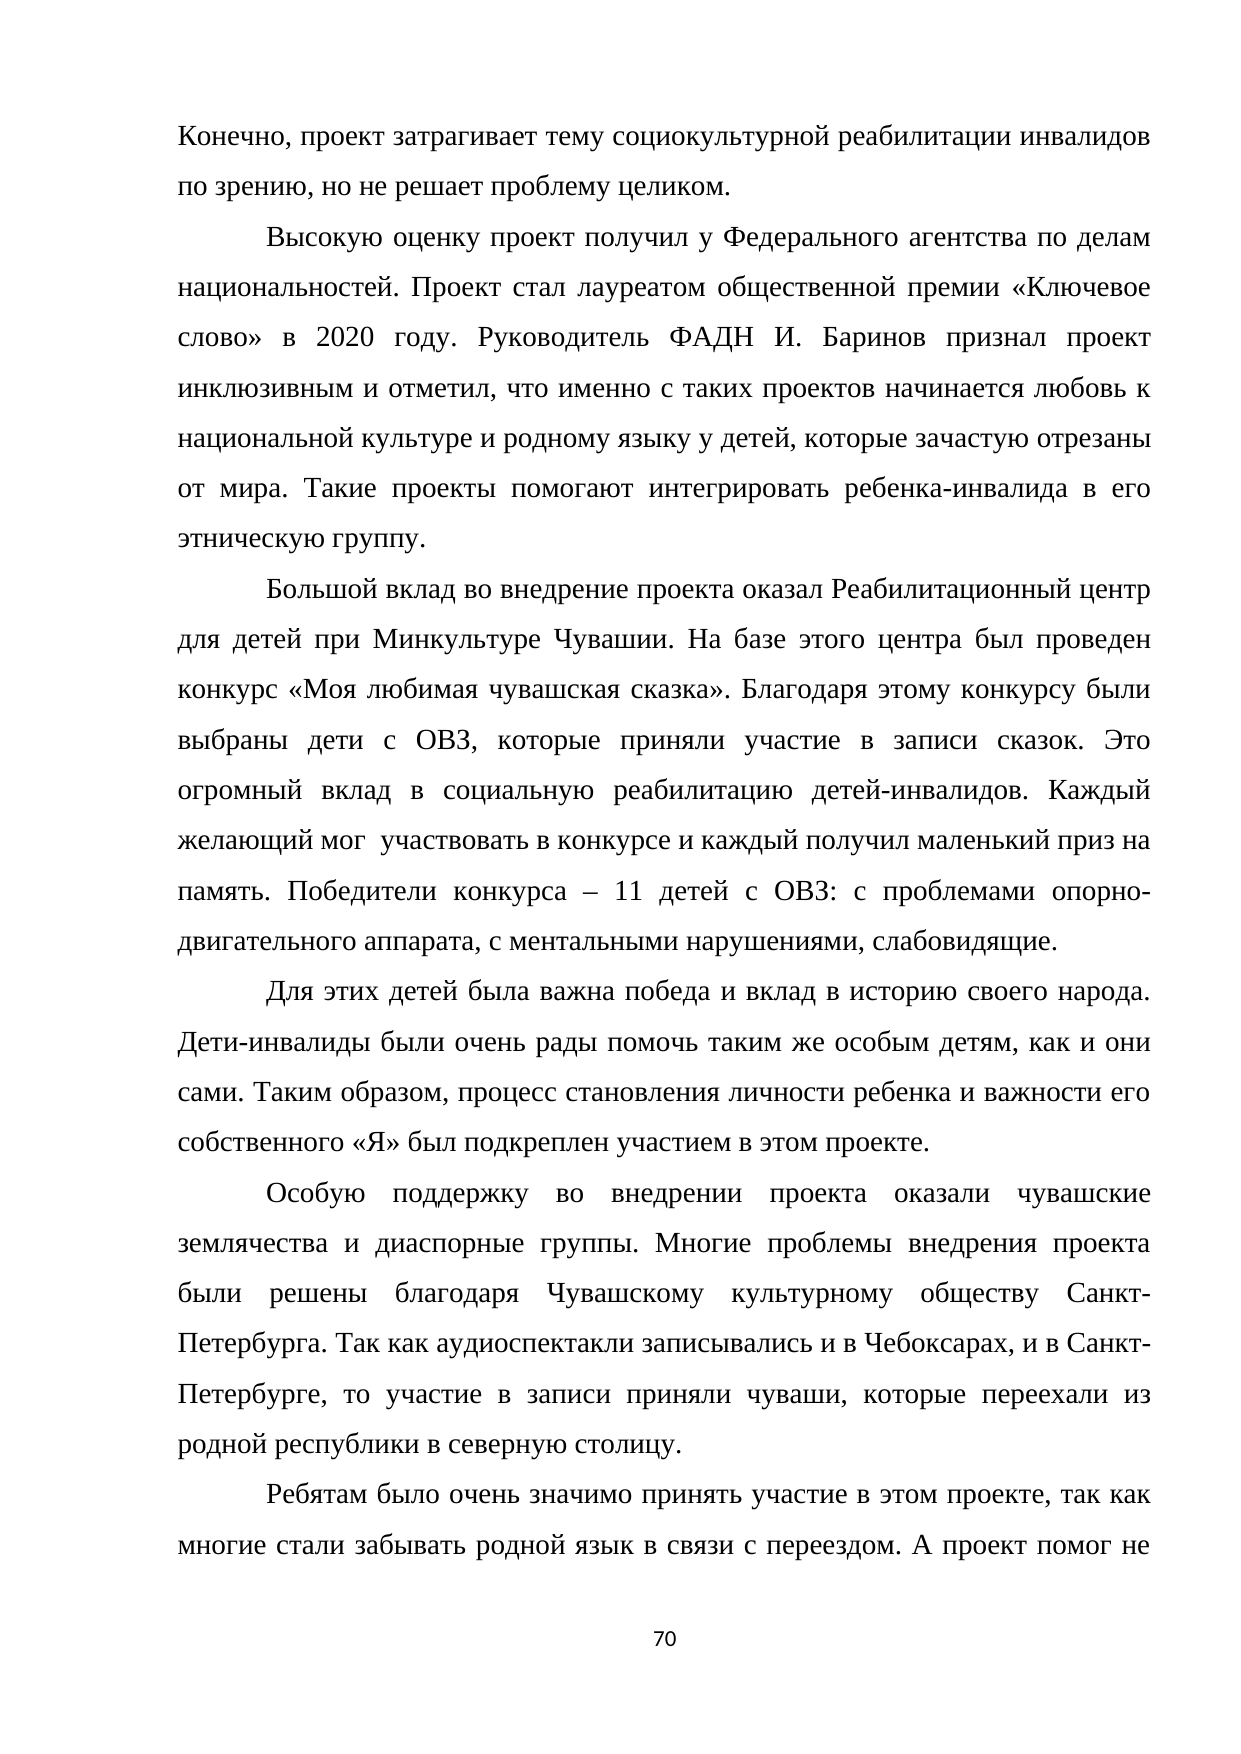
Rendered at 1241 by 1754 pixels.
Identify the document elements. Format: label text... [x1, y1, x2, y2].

text Большой вклад во внедрение проекта оказал Реабилитационный центр для детей при Минкультуре Чувашии. На базе этого центра был проведен конкурс «Моя любимая чувашская сказка». Благодаря этому конкурсу были выбраны дети с ОВЗ, которые приняли участие в записи сказок. Это огромный вклад в социальную реабилитацию детей-инвалидов. Каждый желающий мог участвовать в конкурсе и каждый получил маленький приз на память. Победители конкурса – 11 детей с ОВЗ: с проблемами опорно-двигательного аппарата, с ментальными нарушениями, слабовидящие. [177, 571, 1152, 957]
text Для этих детей была важна победа и вклад в историю своего народа. Дети-инвалиды были очень рады помочь таким же особым детям, как и они сами. Таким образом, процесс становления личности ребенка и важности его собственного «Я» был подкреплен участием в этом проекте. [177, 973, 1152, 1158]
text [177, 1477, 1152, 1560]
text Особую поддержку во внедрении проекта оказали чувашские землячества и диаспорные группы. Многие проблемы внедрения проекта были решены благодаря Чувашскому культурному обществу Санкт-Петербурга. Так как аудиоспектакли записывались и в Чебоксарах, и в Санкт-Петербурге, то участие в записи приняли чуваши, которые переехали из родной республики в северную столицу. [177, 1175, 1152, 1460]
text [177, 118, 1152, 202]
text Высокую оценку проект получил у Федерального агентства по делам национальностей. Проект стал лауреатом общественной премии «Ключевое слово» в 2020 году. Руководитель ФАДН И. Баринов признал проект инклюзивным и отметил, что именно с таких проектов начинается любовь к национальной культуре и родному языку у детей, которые зачастую отрезаны от мира. Такие проекты помогают интегрировать ребенка-инвалида в его этническую группу. [177, 219, 1152, 554]
